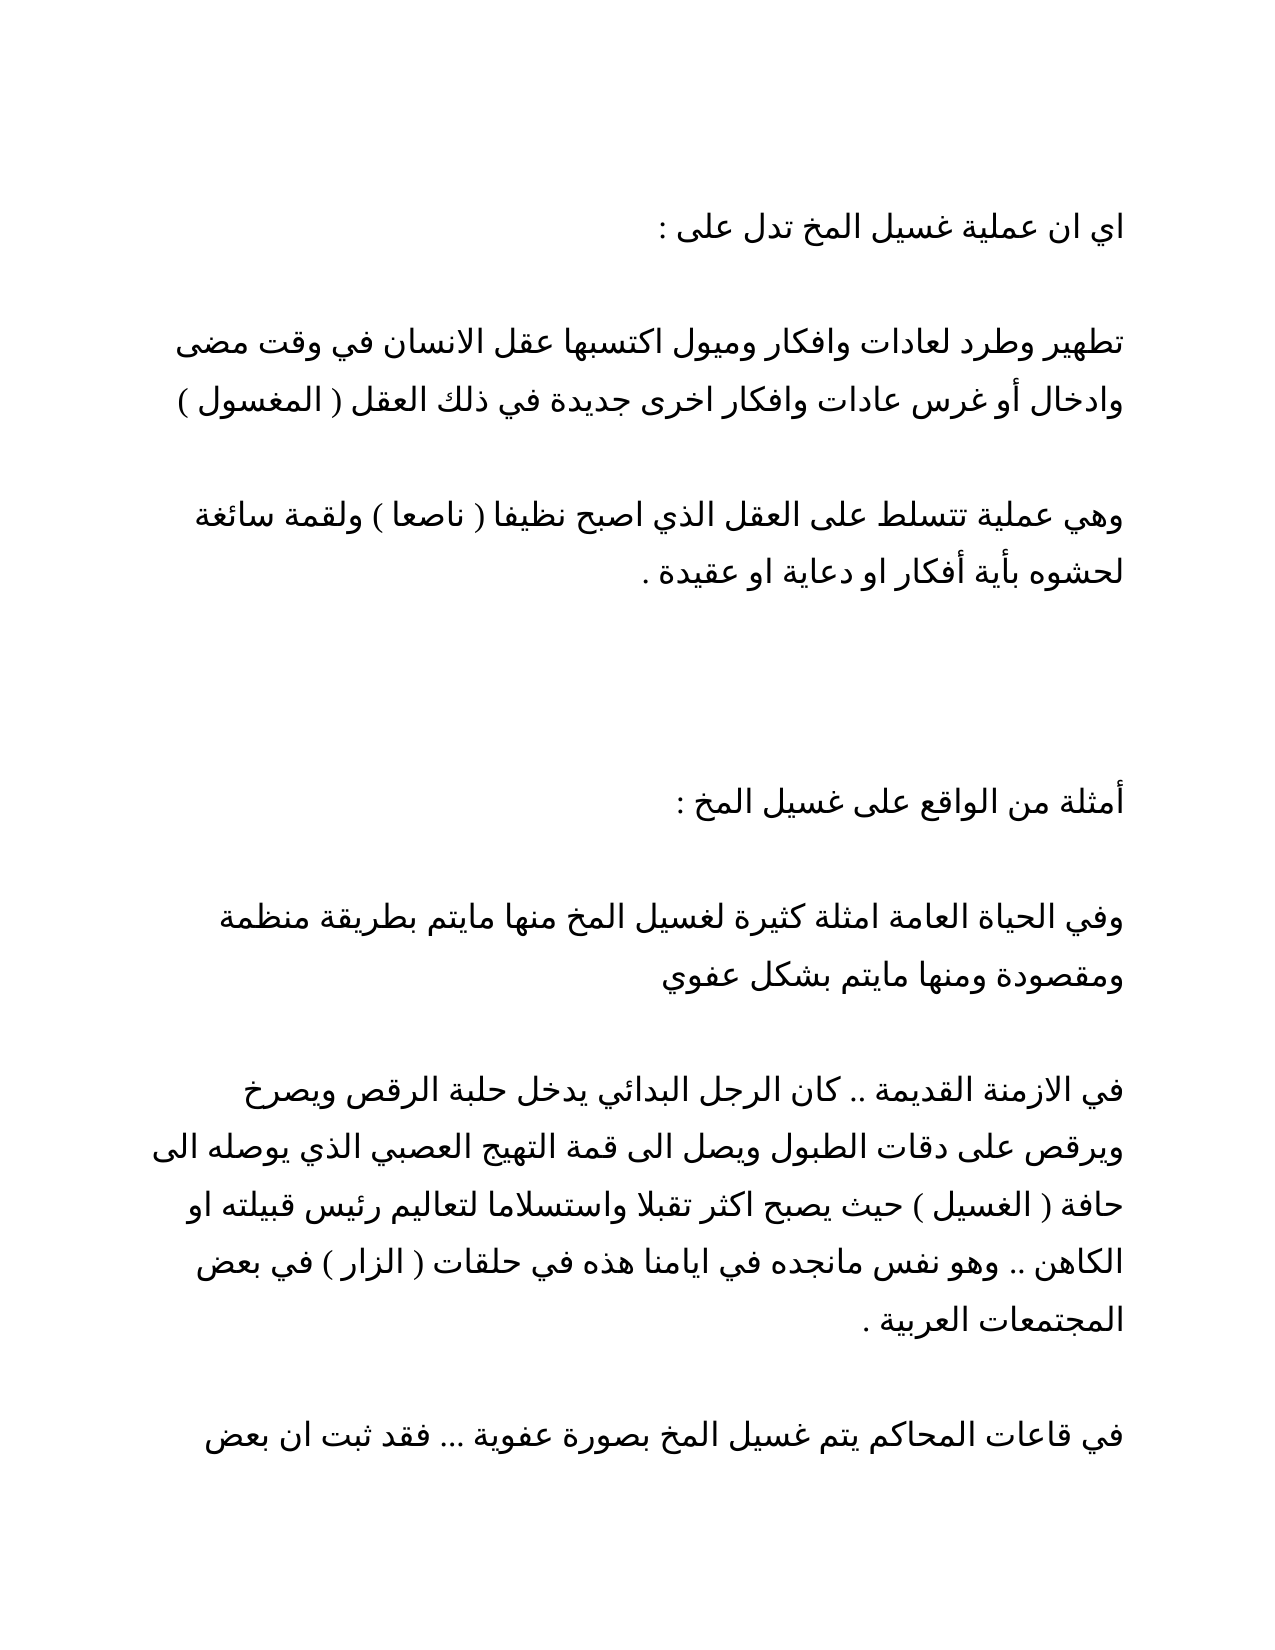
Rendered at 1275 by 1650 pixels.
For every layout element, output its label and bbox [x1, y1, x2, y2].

text [150, 150, 1125, 1453]
